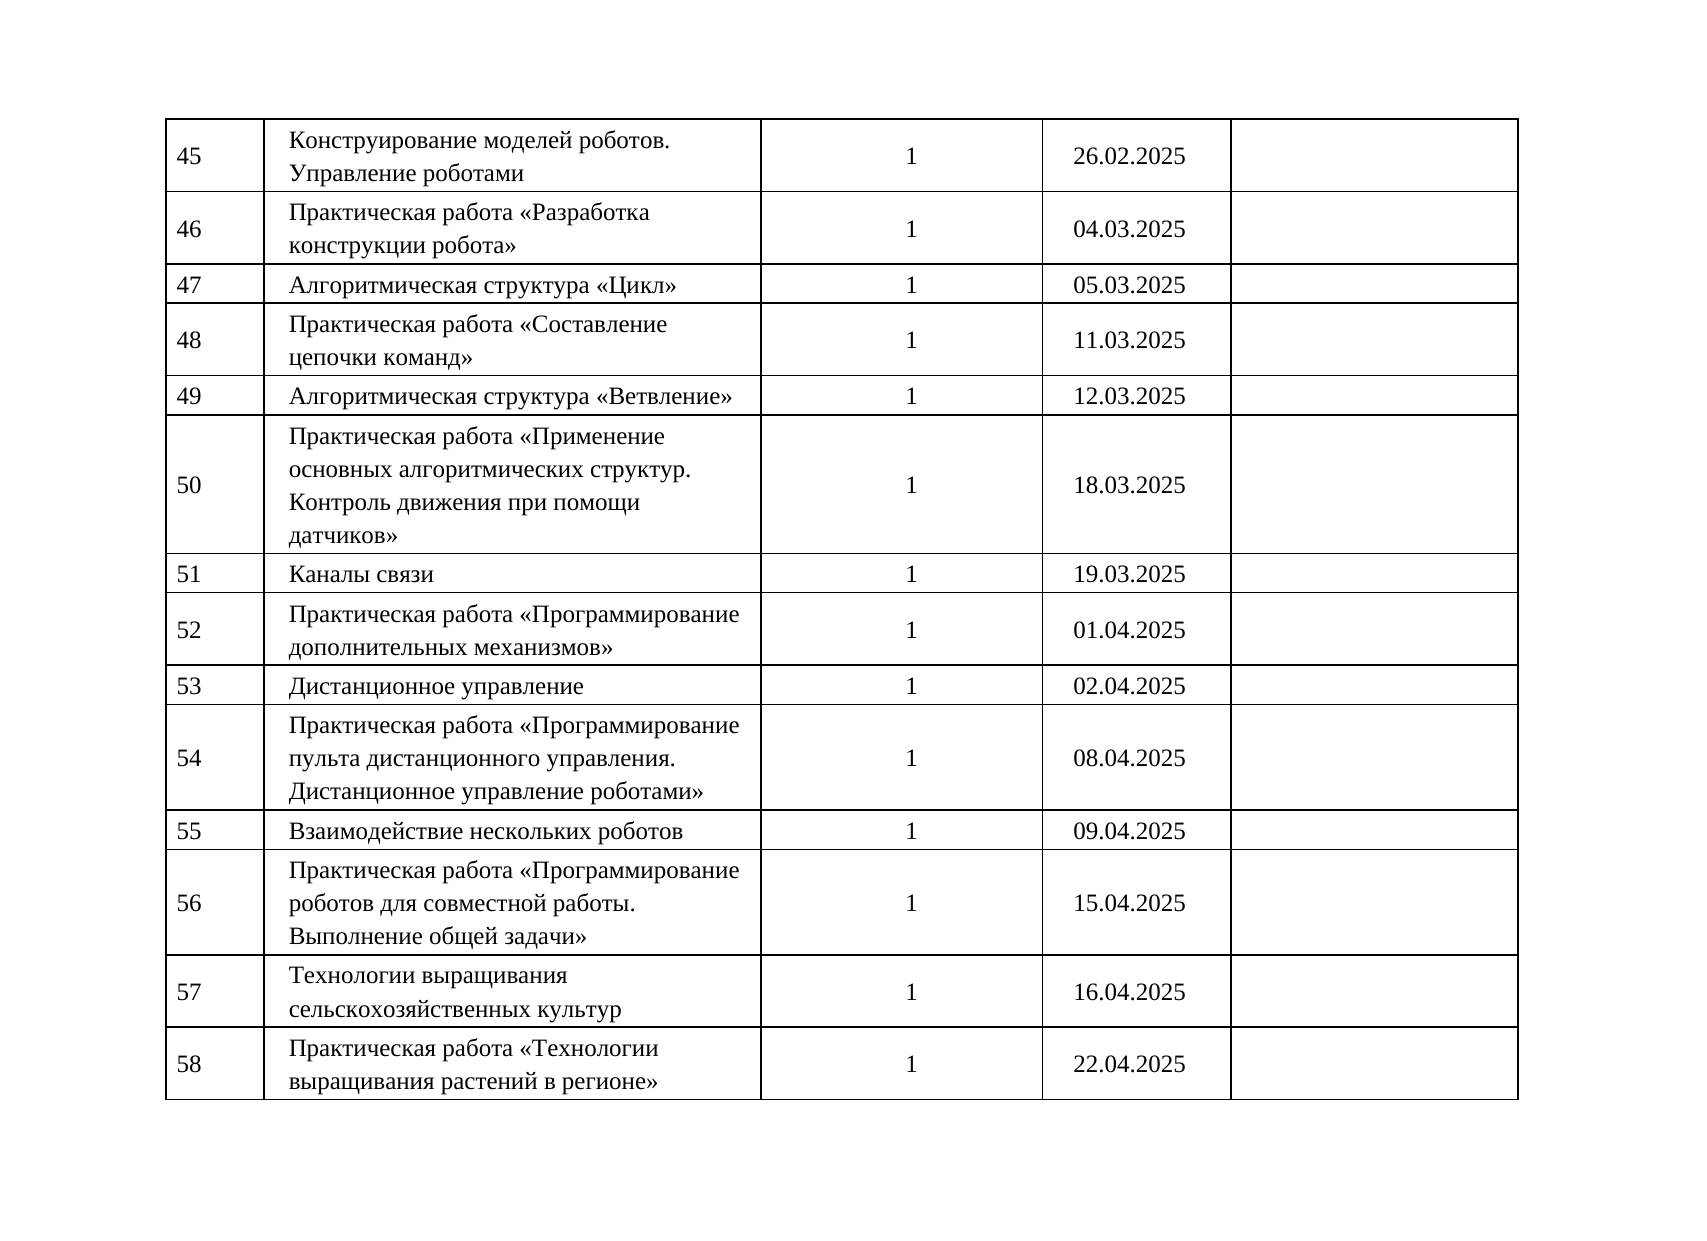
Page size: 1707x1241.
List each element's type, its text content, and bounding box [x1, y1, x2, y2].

table_cell 1 [762, 956, 1042, 1026]
table_cell Практическая работа «Программирование дополнительных механизмов» [265, 593, 760, 664]
table_cell Каналы связи [265, 554, 760, 592]
table_cell 1 [762, 850, 1042, 954]
table_cell [1232, 850, 1517, 954]
table_cell 12.03.2025 [1043, 376, 1230, 414]
table_cell Алгоритмическая структура «Цикл» [265, 265, 760, 302]
table_cell Практическая работа «Программирование роботов для совместной работы. Выполнение общей задачи» [265, 850, 760, 954]
table_cell 05.03.2025 [1043, 265, 1230, 302]
table_cell [1232, 811, 1517, 848]
table_cell [1232, 376, 1517, 414]
table_cell 58 [167, 1028, 263, 1099]
table_cell 01.04.2025 [1043, 593, 1230, 664]
table_cell 02.04.2025 [1043, 666, 1230, 704]
table_cell 55 [167, 811, 263, 848]
table_cell 1 [762, 811, 1042, 848]
table_cell 1 [762, 593, 1042, 664]
table_cell Конструирование моделей роботов. Управление роботами [265, 120, 760, 191]
table_cell [1232, 554, 1517, 592]
table_cell 19.03.2025 [1043, 554, 1230, 592]
table_cell 53 [167, 666, 263, 704]
table_cell 49 [167, 376, 263, 414]
table_cell 47 [167, 265, 263, 302]
table_cell [1232, 705, 1517, 809]
table_cell 46 [167, 192, 263, 263]
table_cell 04.03.2025 [1043, 192, 1230, 263]
table_cell Практическая работа «Составление цепочки команд» [265, 304, 760, 375]
table_cell [1232, 593, 1517, 664]
table_cell Практическая работа «Программирование пульта дистанционного управления. Дистанционное управление роботами» [265, 705, 760, 809]
table_cell 26.02.2025 [1043, 120, 1230, 191]
table_cell Дистанционное управление [265, 666, 760, 704]
table_cell 54 [167, 705, 263, 809]
table_cell [1232, 304, 1517, 375]
table_cell [1232, 120, 1517, 191]
table_cell 1 [762, 304, 1042, 375]
table_cell 1 [762, 376, 1042, 414]
table_cell 52 [167, 593, 263, 664]
table_cell 45 [167, 120, 263, 191]
table_cell Практическая работа «Разработка конструкции робота» [265, 192, 760, 263]
table_cell 09.04.2025 [1043, 811, 1230, 848]
table_cell 51 [167, 554, 263, 592]
table_cell 1 [762, 120, 1042, 191]
table_cell Практическая работа «Применение основных алгоритмических структур. Контроль движения при помощи датчиков» [265, 416, 760, 552]
table_cell 57 [167, 956, 263, 1026]
table_cell [1232, 192, 1517, 263]
table_cell Практическая работа «Технологии выращивания растений в регионе» [265, 1028, 760, 1099]
table_cell 1 [762, 192, 1042, 263]
table_cell 1 [762, 416, 1042, 552]
table_cell [1232, 666, 1517, 704]
table_cell 1 [762, 705, 1042, 809]
table_cell 48 [167, 304, 263, 375]
table_cell 50 [167, 416, 263, 552]
table_cell Алгоритмическая структура «Ветвление» [265, 376, 760, 414]
table_cell 18.03.2025 [1043, 416, 1230, 552]
table_cell Технологии выращивания сельскохозяйственных культур [265, 956, 760, 1026]
table_cell 1 [762, 1028, 1042, 1099]
table_cell [1232, 1028, 1517, 1099]
table_cell 15.04.2025 [1043, 850, 1230, 954]
table_cell [1232, 265, 1517, 302]
table_cell 1 [762, 265, 1042, 302]
table_cell 56 [167, 850, 263, 954]
table_cell 1 [762, 666, 1042, 704]
table_cell 11.03.2025 [1043, 304, 1230, 375]
table_cell Взаимодействие нескольких роботов [265, 811, 760, 848]
table_cell 1 [762, 554, 1042, 592]
table_cell 08.04.2025 [1043, 705, 1230, 809]
table_cell [1232, 956, 1517, 1026]
table_cell 22.04.2025 [1043, 1028, 1230, 1099]
table_cell 16.04.2025 [1043, 956, 1230, 1026]
table_cell [1232, 416, 1517, 552]
